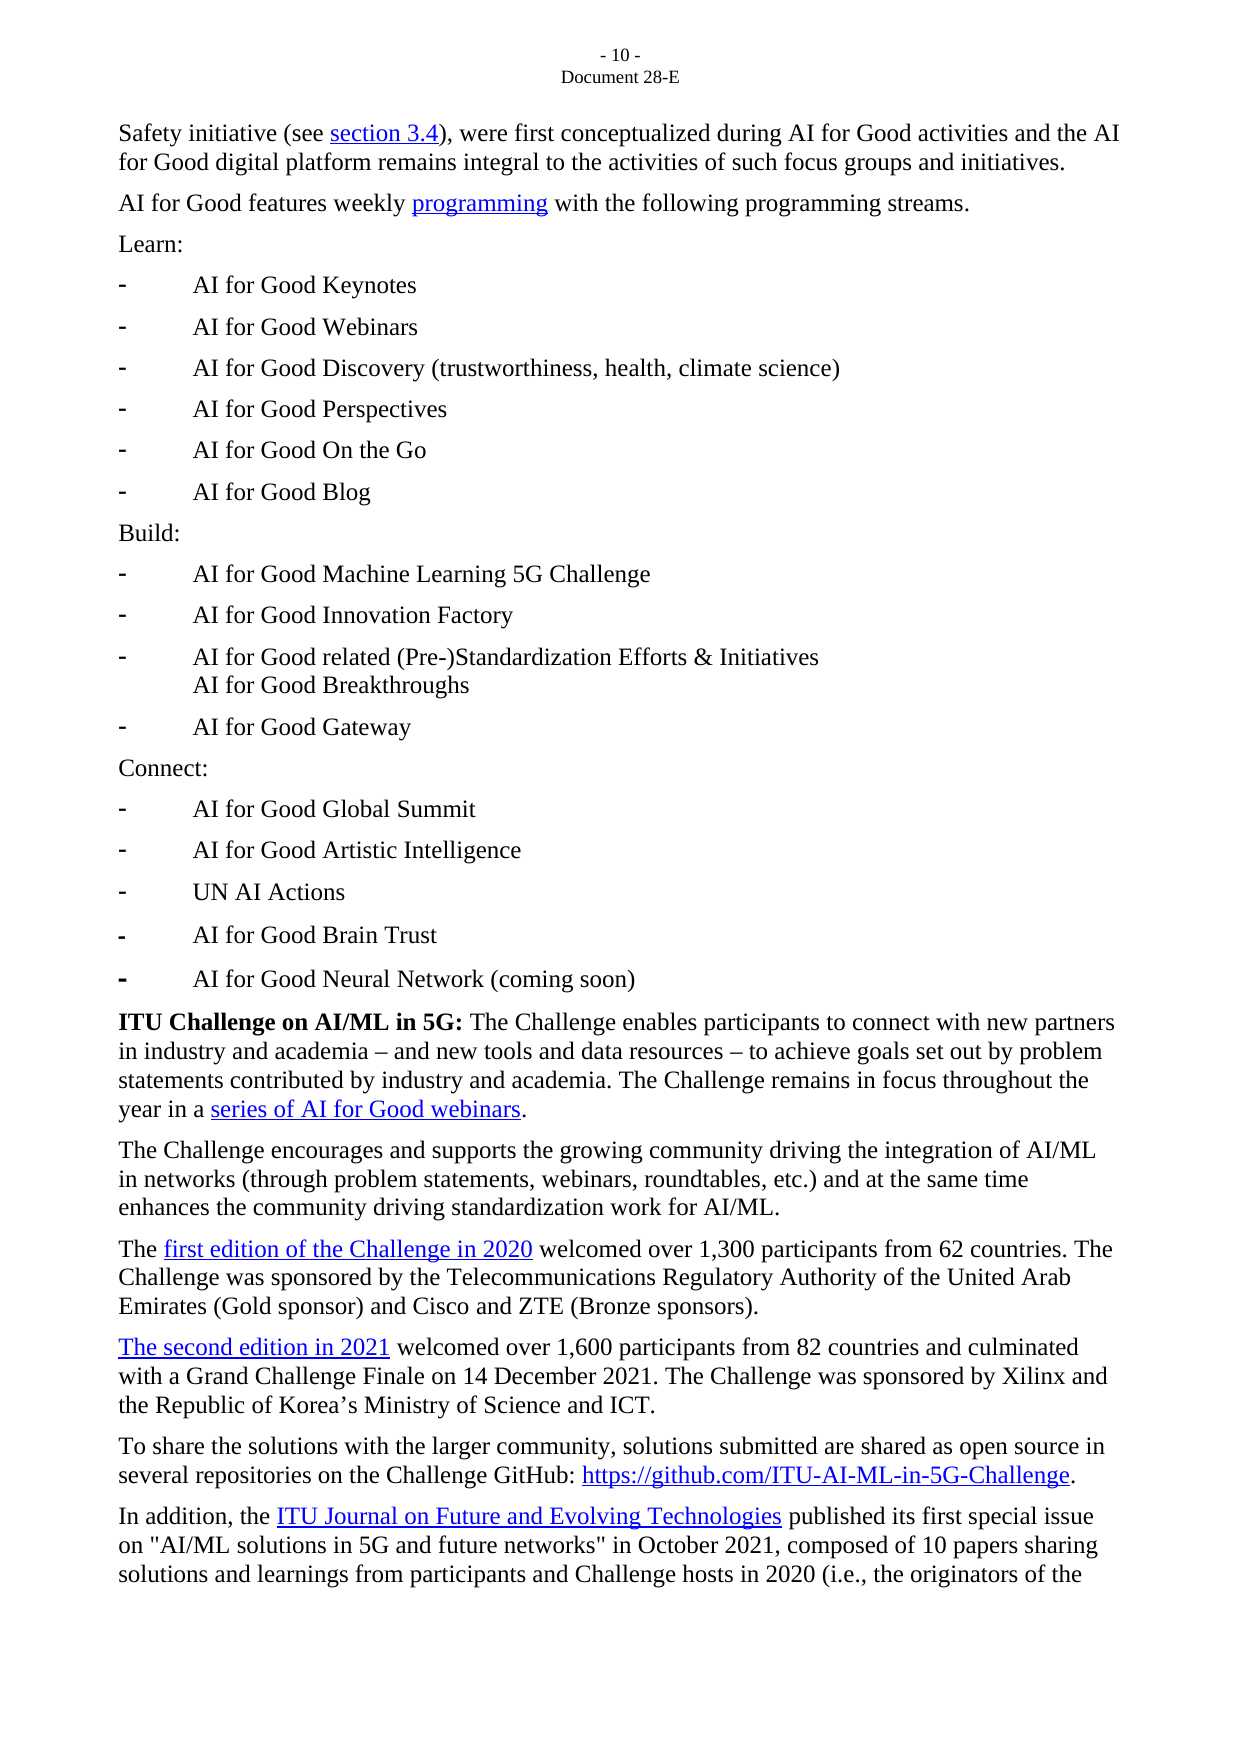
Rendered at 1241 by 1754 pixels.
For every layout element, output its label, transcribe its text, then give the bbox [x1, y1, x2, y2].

list AI for Good Brain Trust [118, 920, 1122, 949]
text Build: [118, 518, 1122, 547]
list AI for Good Webinars [118, 312, 1122, 341]
list AI for Good Machine Learning 5G Challenge [118, 559, 1122, 588]
text The first edition of the Challenge in 2020 welcomed over 1,300 participants from 62 countries. The Challenge was sponsored by the Telecommunications Regulatory Authority of the United Arab Emirates (Gold sponsor) and Cisco and ZTE (Bronze sponsors). [118, 1234, 1122, 1320]
text AI for Good features weekly programming with the following programming streams. [118, 188, 1122, 217]
list UN AI Actions [118, 877, 1122, 906]
list AI for Good On the Go [118, 436, 1122, 464]
list AI for Good Keynotes [118, 271, 1122, 299]
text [118, 118, 1122, 176]
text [118, 1501, 1122, 1587]
text ITU Challenge on AI/ML in 5G: The Challenge enables participants to connect with new partners in industry and academia – and new tools and data resources – to achieve goals set out by problem statements contributed by industry and academia. The Challenge remains in focus throughout the year in a series of AI for Good webinars. [118, 1007, 1122, 1122]
list AI for Good Global Summit [118, 794, 1122, 823]
list AI for Good Gateway [118, 712, 1122, 741]
list AI for Good Neural Network (coming soon) [118, 964, 1122, 993]
list AI for Good Innovation Factory [118, 601, 1122, 629]
text To share the solutions with the larger community, solutions submitted are shared as open source in several repositories on the Challenge GitHub: https://github.com/ITU-AI-ML-in-5G-Challenge. [118, 1431, 1122, 1489]
list AI for Good Artistic Intelligence [118, 836, 1122, 864]
list AI for Good Discovery (trustworthiness, health, climate science) [118, 353, 1122, 382]
text Connect: [118, 753, 1122, 782]
list AI for Good related (Pre-)Standardization Efforts & Initiatives AI for Good Breakthroughs [118, 642, 1122, 699]
text Learn: [118, 229, 1122, 258]
text The second edition in 2021 welcomed over 1,600 participants from 82 countries and culminated with a Grand Challenge Finale on 14 December 2021. The Challenge was sponsored by Xilinx and the Republic of Korea’s Ministry of Science and ICT. [118, 1332, 1122, 1419]
list AI for Good Blog [118, 477, 1122, 506]
list AI for Good Perspectives [118, 394, 1122, 423]
text The Challenge encourages and supports the growing community driving the integration of AI/ML in networks (through problem statements, webinars, roundtables, etc.) and at the same time enhances the community driving standardization work for AI/ML. [118, 1135, 1122, 1221]
